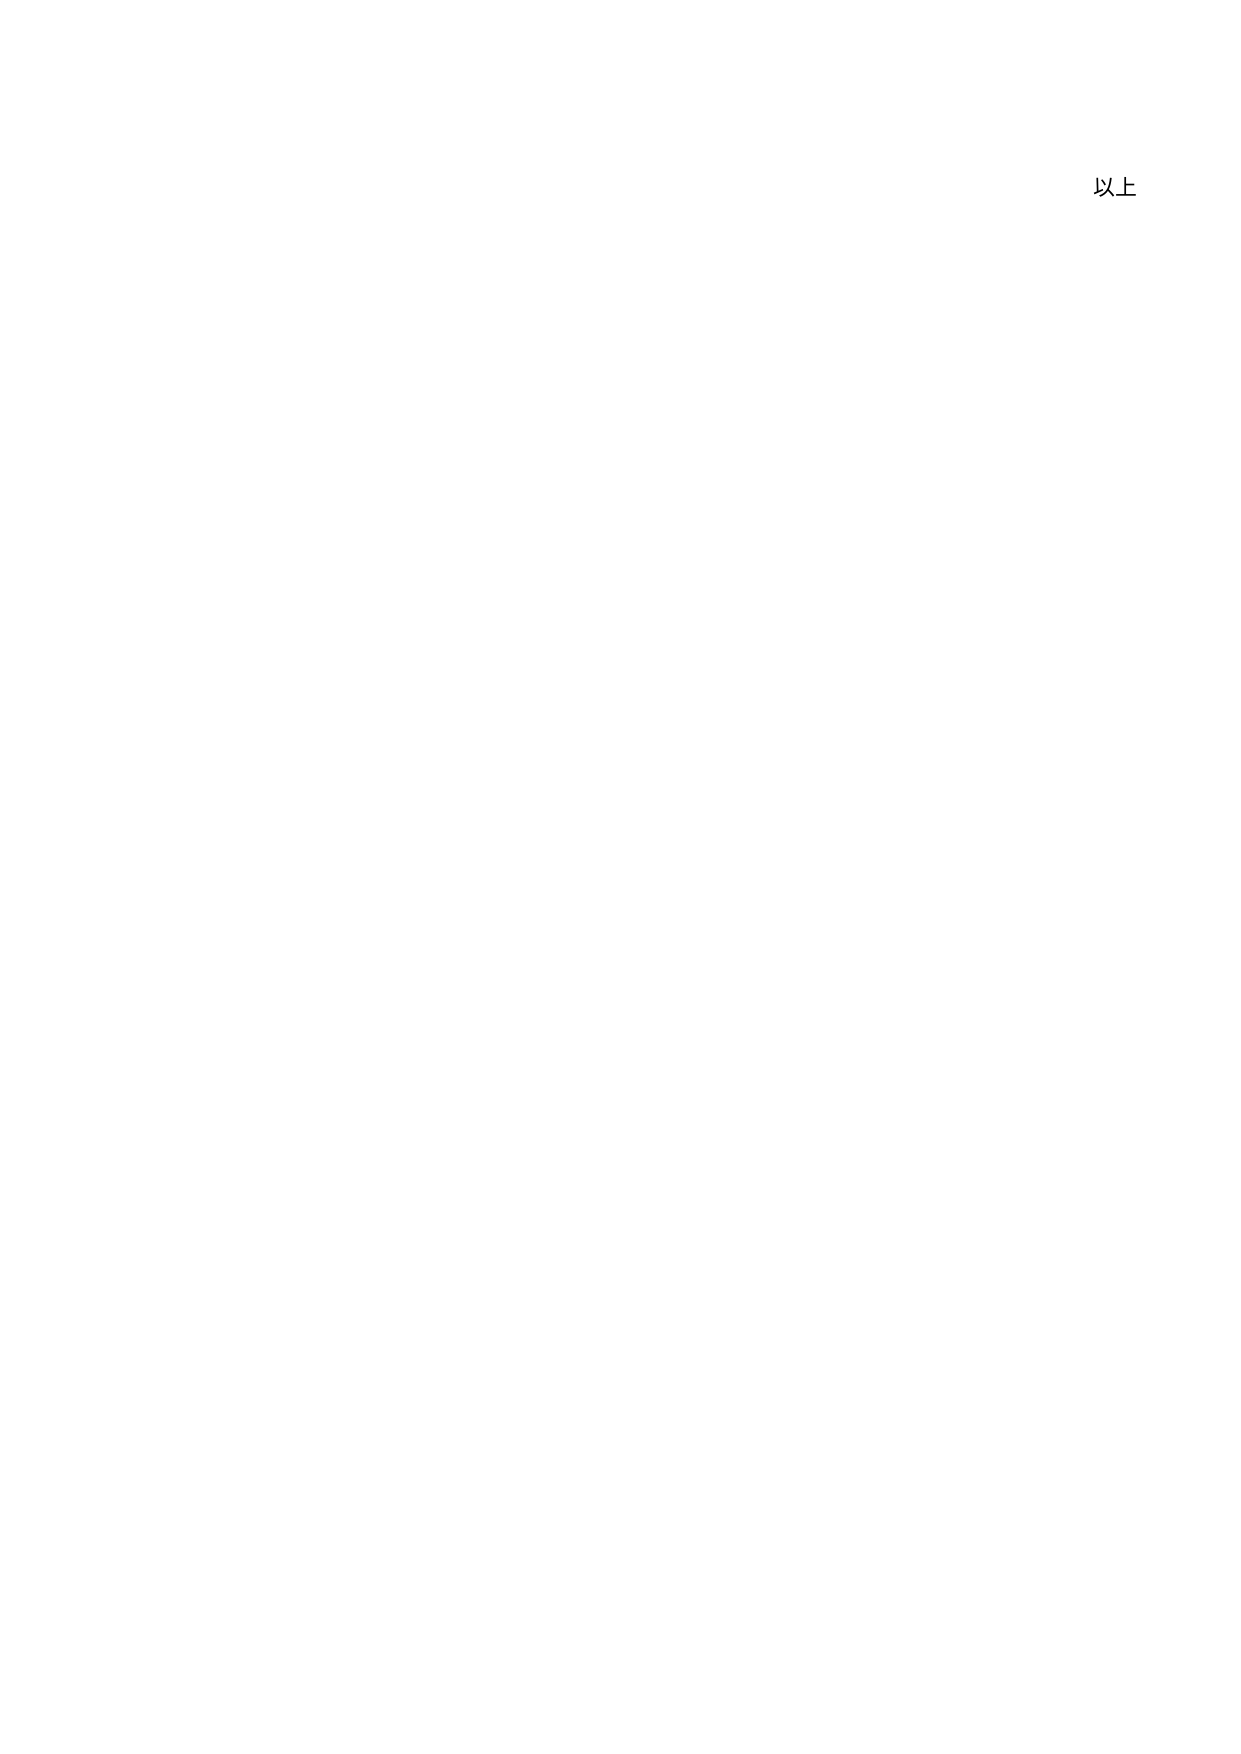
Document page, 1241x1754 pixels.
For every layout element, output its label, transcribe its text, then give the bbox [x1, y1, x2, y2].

text 以上 [112, 167, 1137, 204]
